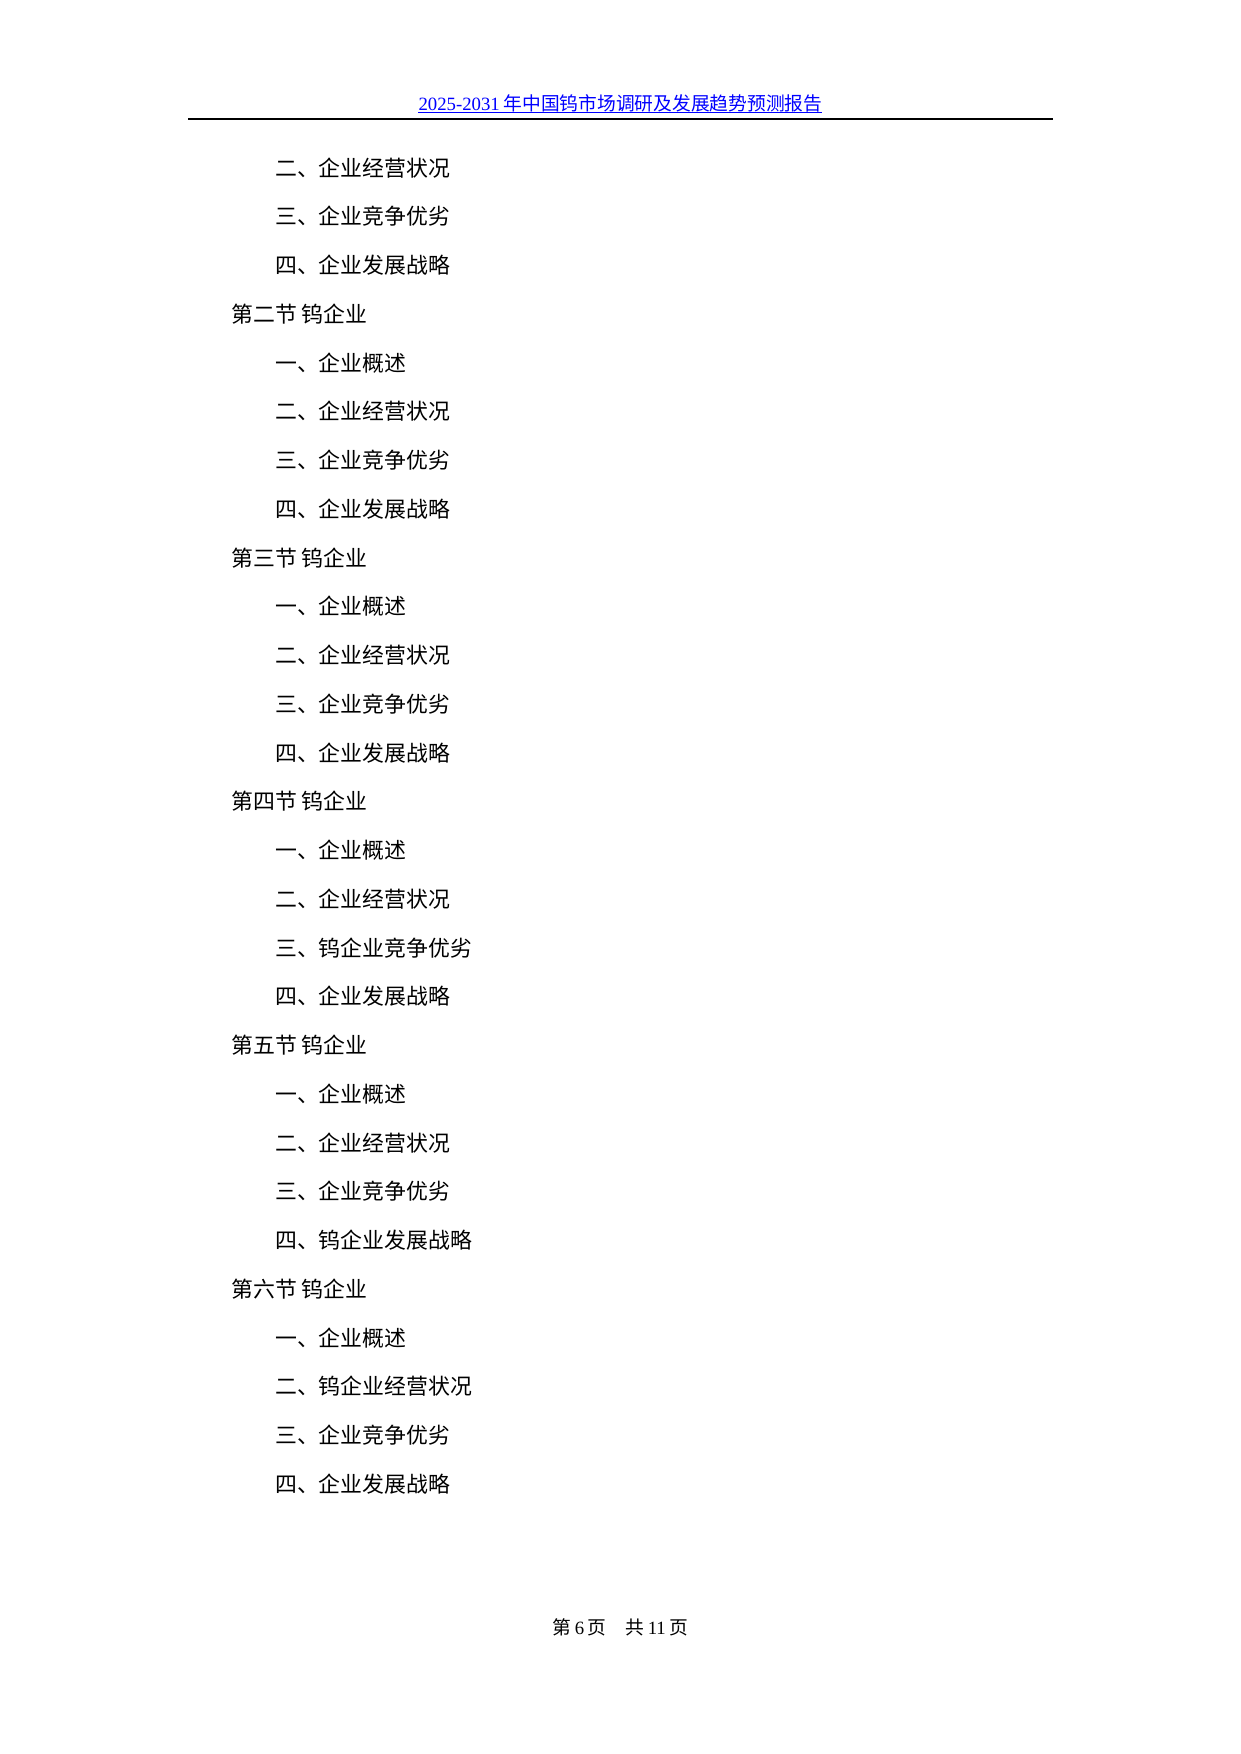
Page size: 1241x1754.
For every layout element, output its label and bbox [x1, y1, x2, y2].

text [187, 150, 1053, 1499]
